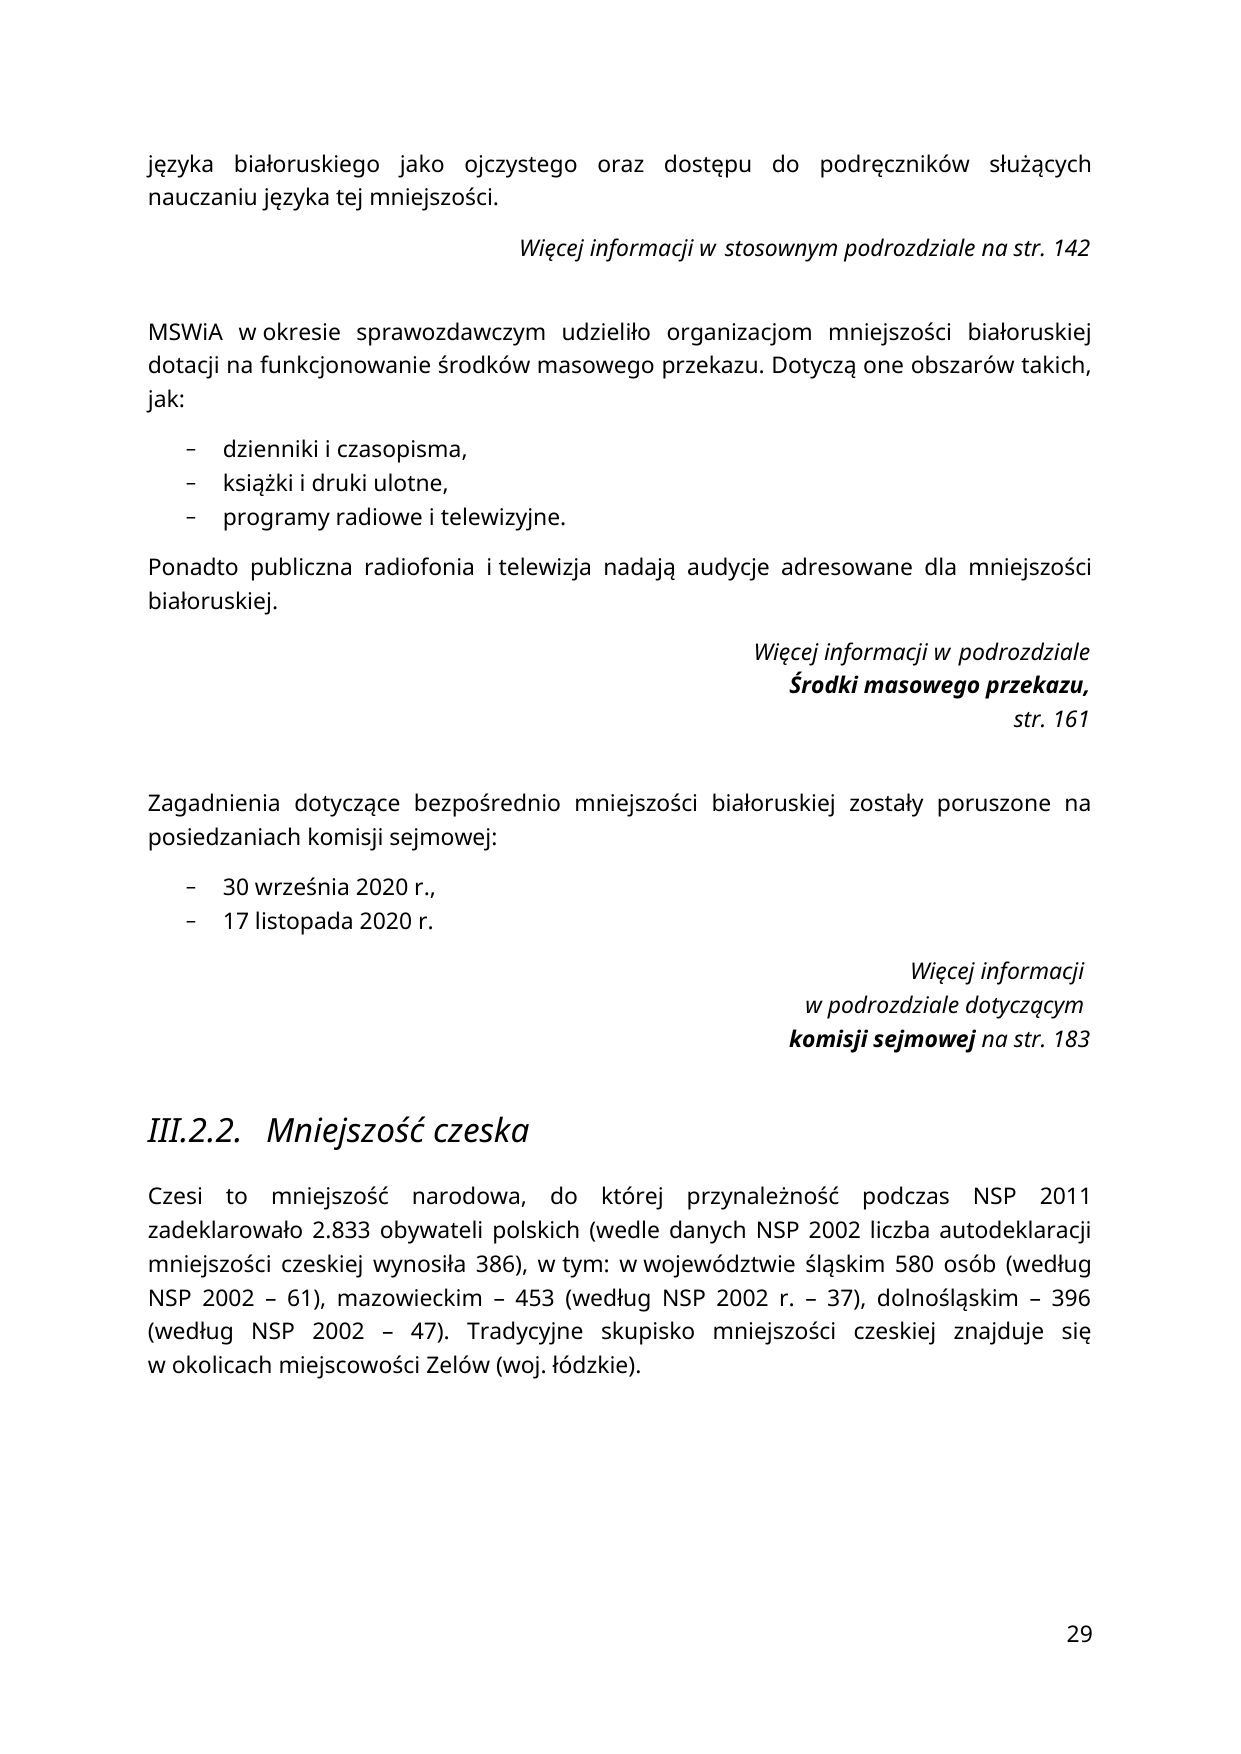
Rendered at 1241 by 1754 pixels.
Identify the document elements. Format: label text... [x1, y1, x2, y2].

list dzienniki i czasopisma, [185, 433, 1093, 465]
text Ponadto publiczna radiofonia i telewizja nadają audycje adresowane dla mniejszości białoruskiej. [148, 551, 1093, 616]
text MSWiA w okresie sprawozdawczym udzieliło organizacjom mniejszości białoruskiej dotacji na funkcjonowanie środków masowego przekazu. Dotyczą one obszarów takich, jak: [148, 316, 1093, 414]
text Więcej informacji w podrozdziale dotyczącym komisji sejmowej na str. 167 [443, 955, 1093, 1054]
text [148, 148, 1093, 213]
list 30 września 2020 r., [185, 871, 1093, 902]
text Więcej informacji w stosownym podrozdziale na str. 131 [443, 232, 1093, 263]
list książki i druki ulotne, [185, 467, 1093, 498]
text Zagadnienia dotyczące bezpośrednio mniejszości białoruskiej zostały poruszone na posiedzaniach komisji sejmowej: [148, 787, 1093, 852]
text Więcej informacji w podrozdziale Środki masowego przekazu, str. 148 [443, 636, 1093, 734]
list programy radiowe i telewizyjne. [185, 501, 1093, 532]
subtitle Mniejszość czeska [148, 1106, 1093, 1152]
list 17 listopada 2020 r. [185, 905, 1093, 936]
text Czesi to mniejszość narodowa, do której przynależność podczas NSP 2011 zadeklarowało 2.833 obywateli polskich (wedle danych NSP 2002 liczba autodeklaracji mniejszości czeskiej wynosiła 386), w tym: w województwie śląskim 580 osób (według NSP 2002 – 61), mazowieckim – 453 (według NSP 2002 r. – 37), dolnośląskim – 396 (według NSP 2002 – 47). Tradycyjne skupisko mniejszości czeskiej znajduje się w okolicach miejscowości Zelów (woj. łódzkie). [148, 1180, 1093, 1380]
